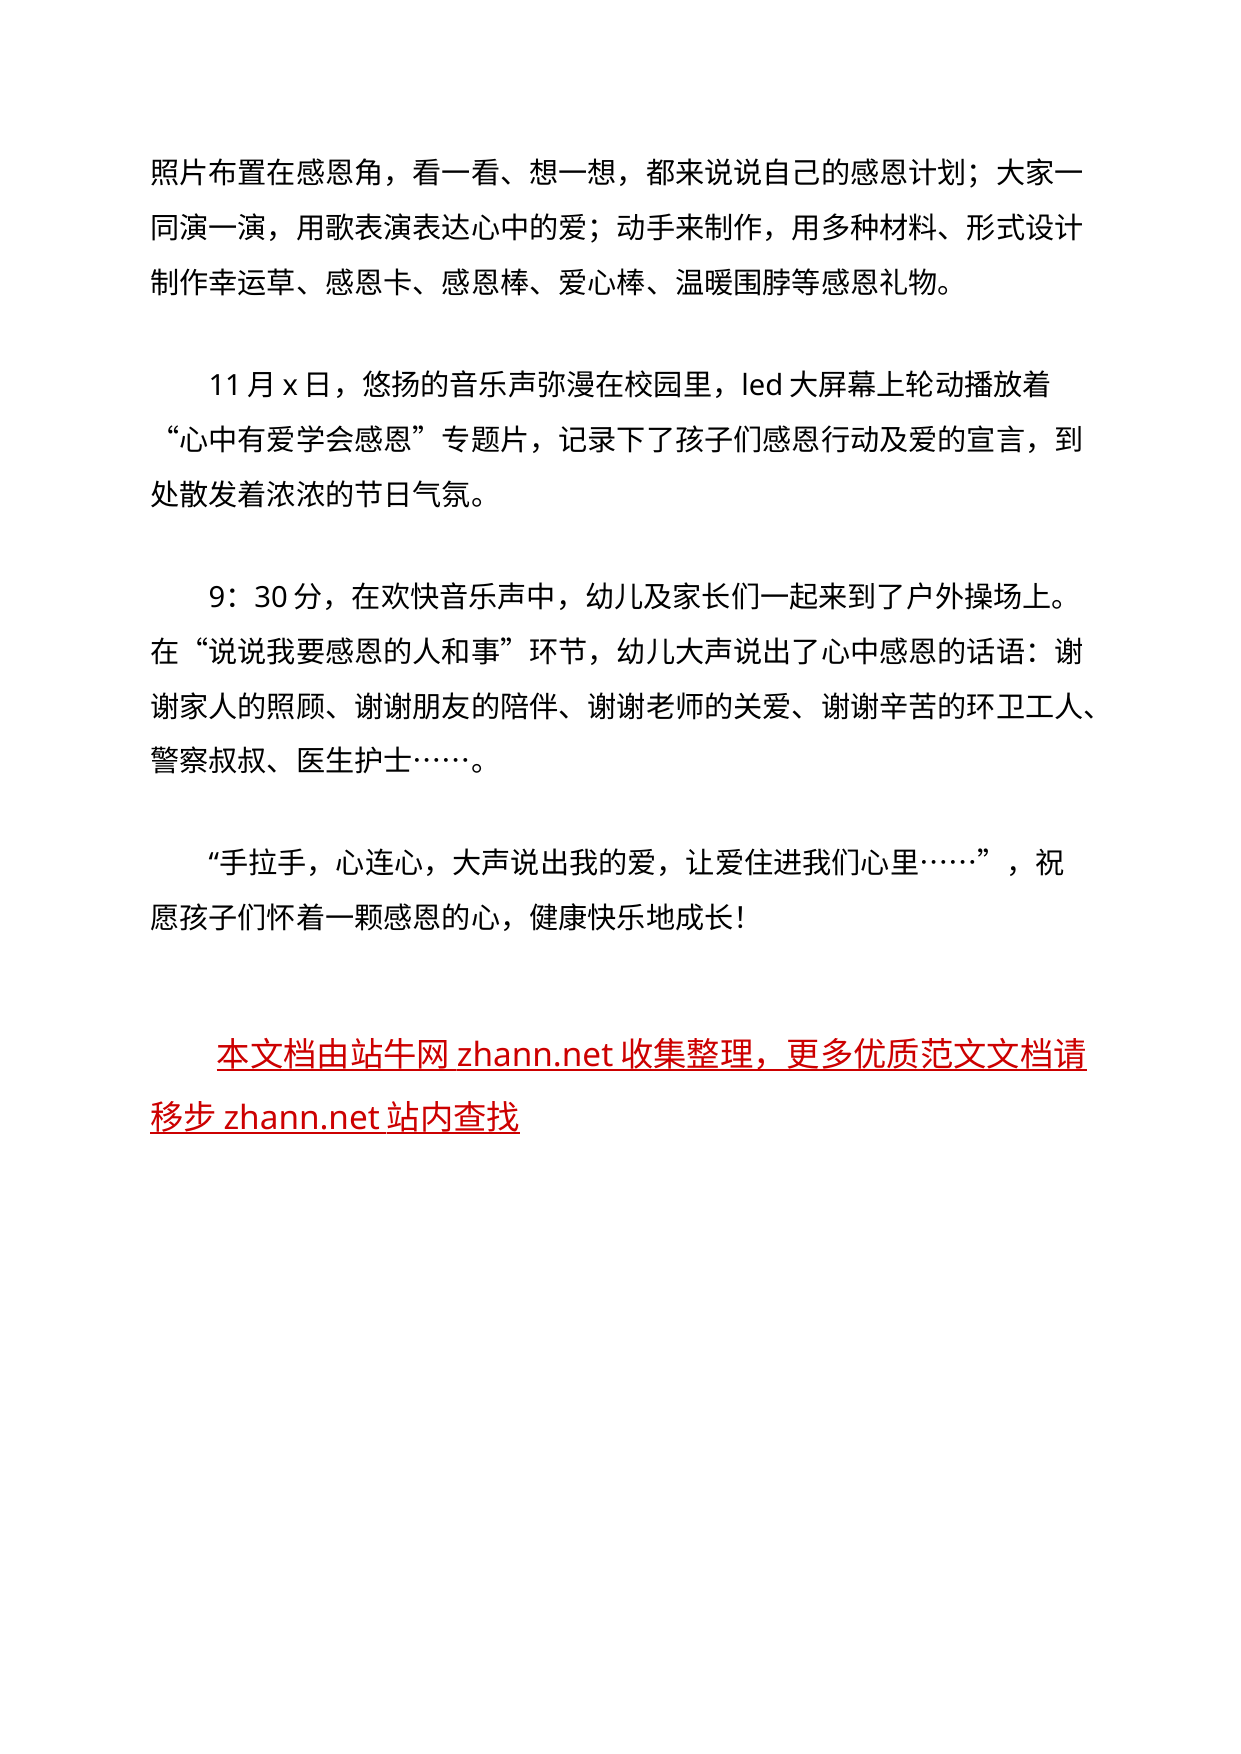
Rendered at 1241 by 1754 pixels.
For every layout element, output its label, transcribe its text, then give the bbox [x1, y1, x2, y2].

text 11月x日，悠扬的音乐声弥漫在校园里，led大屏幕上轮动播放着“心中有爱学会感恩”专题片，记录下了孩子们感恩行动及爱的宣言，到处散发着浓浓的节日气氛。 [150, 362, 1090, 514]
text 本文档由站牛网zhann.net收集整理，更多优质范文文档请移步zhann.net站内查找 [150, 1028, 1090, 1139]
text 9：30分，在欢快音乐声中，幼儿及家长们一起来到了户外操场上。在“说说我要感恩的人和事”环节，幼儿大声说出了心中感恩的话语：谢谢家人的照顾、谢谢朋友的陪伴、谢谢老师的关爱、谢谢辛苦的环卫工人、警察叔叔、医生护士……。 [150, 573, 1090, 780]
text “手拉手，心连心，大声说出我的爱，让爱住进我们心里……”，祝愿孩子们怀着一颗感恩的心，健康快乐地成长！ [150, 840, 1090, 937]
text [150, 150, 1090, 302]
